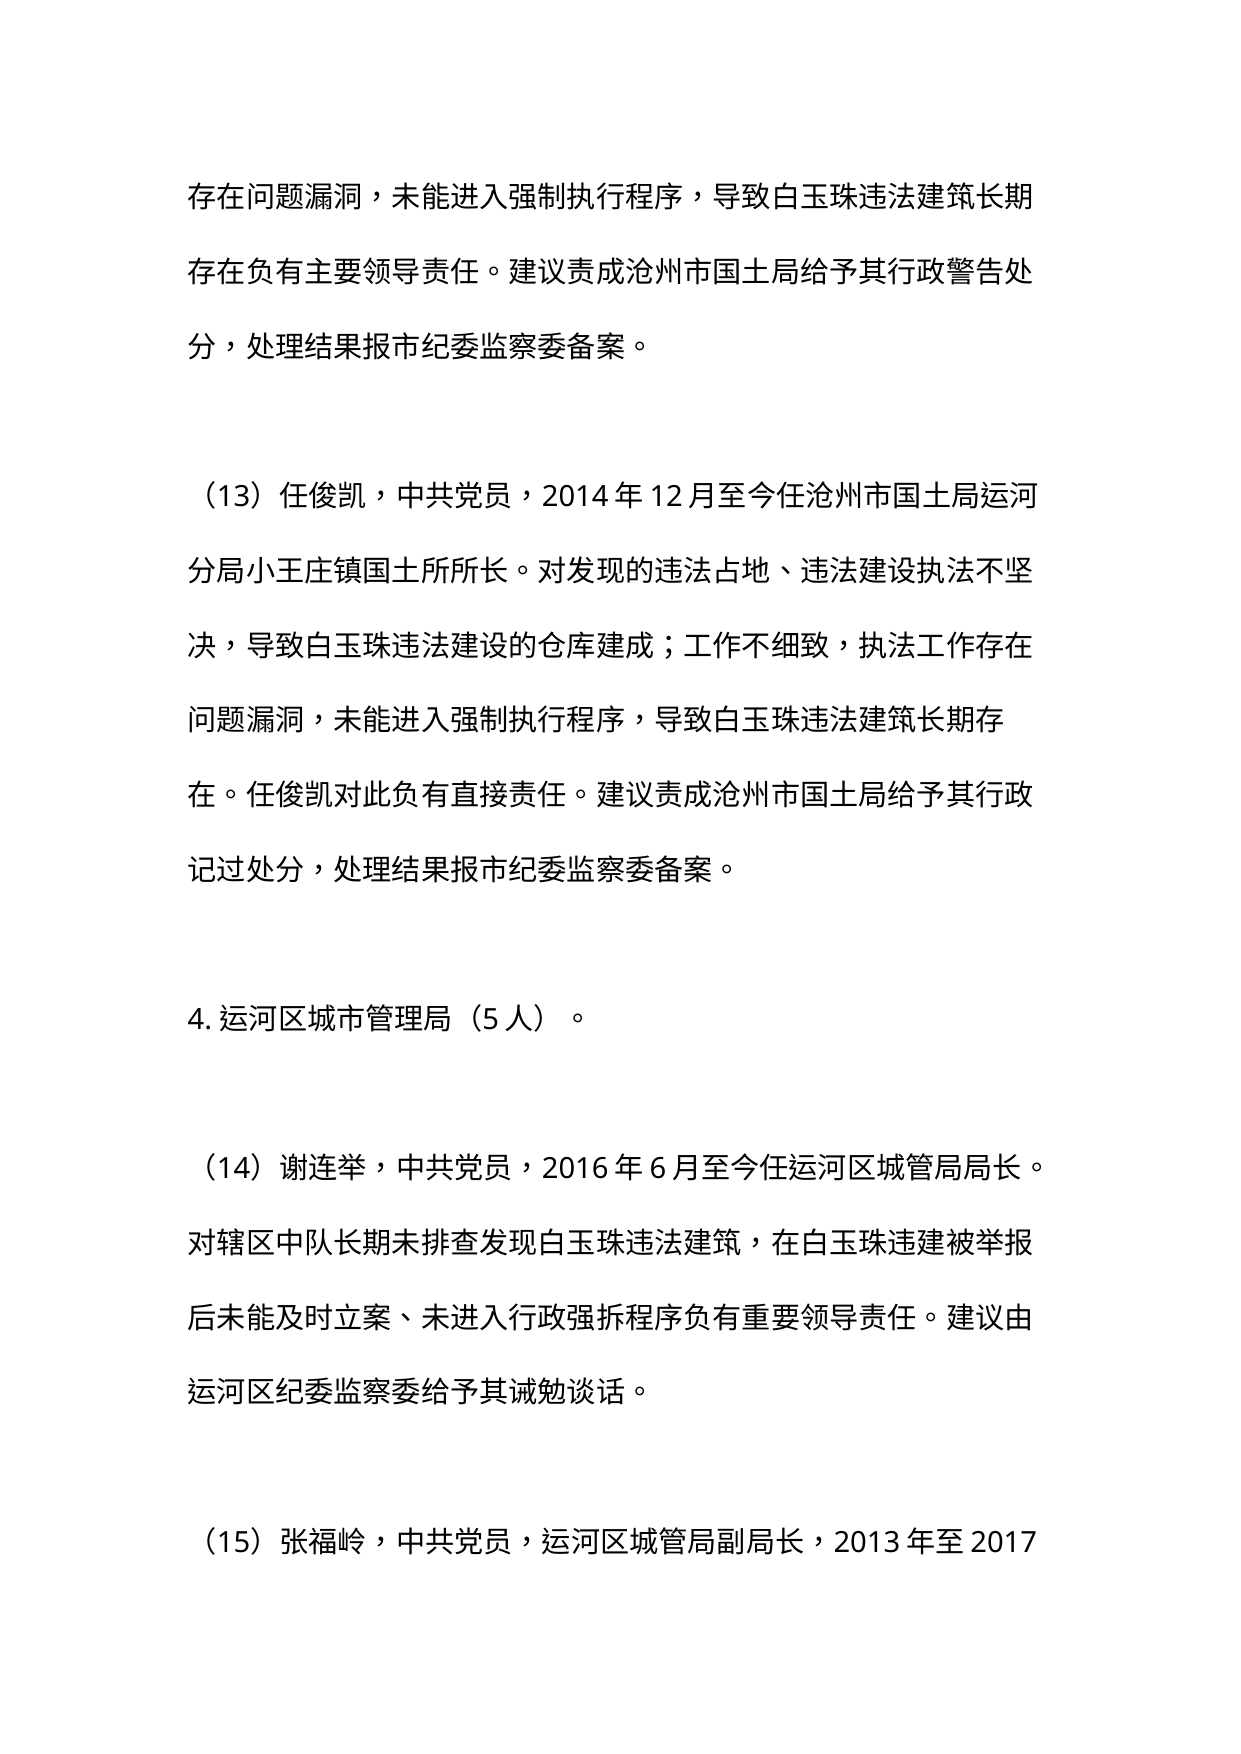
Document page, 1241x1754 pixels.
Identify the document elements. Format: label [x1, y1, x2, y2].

text [187, 164, 1053, 1573]
